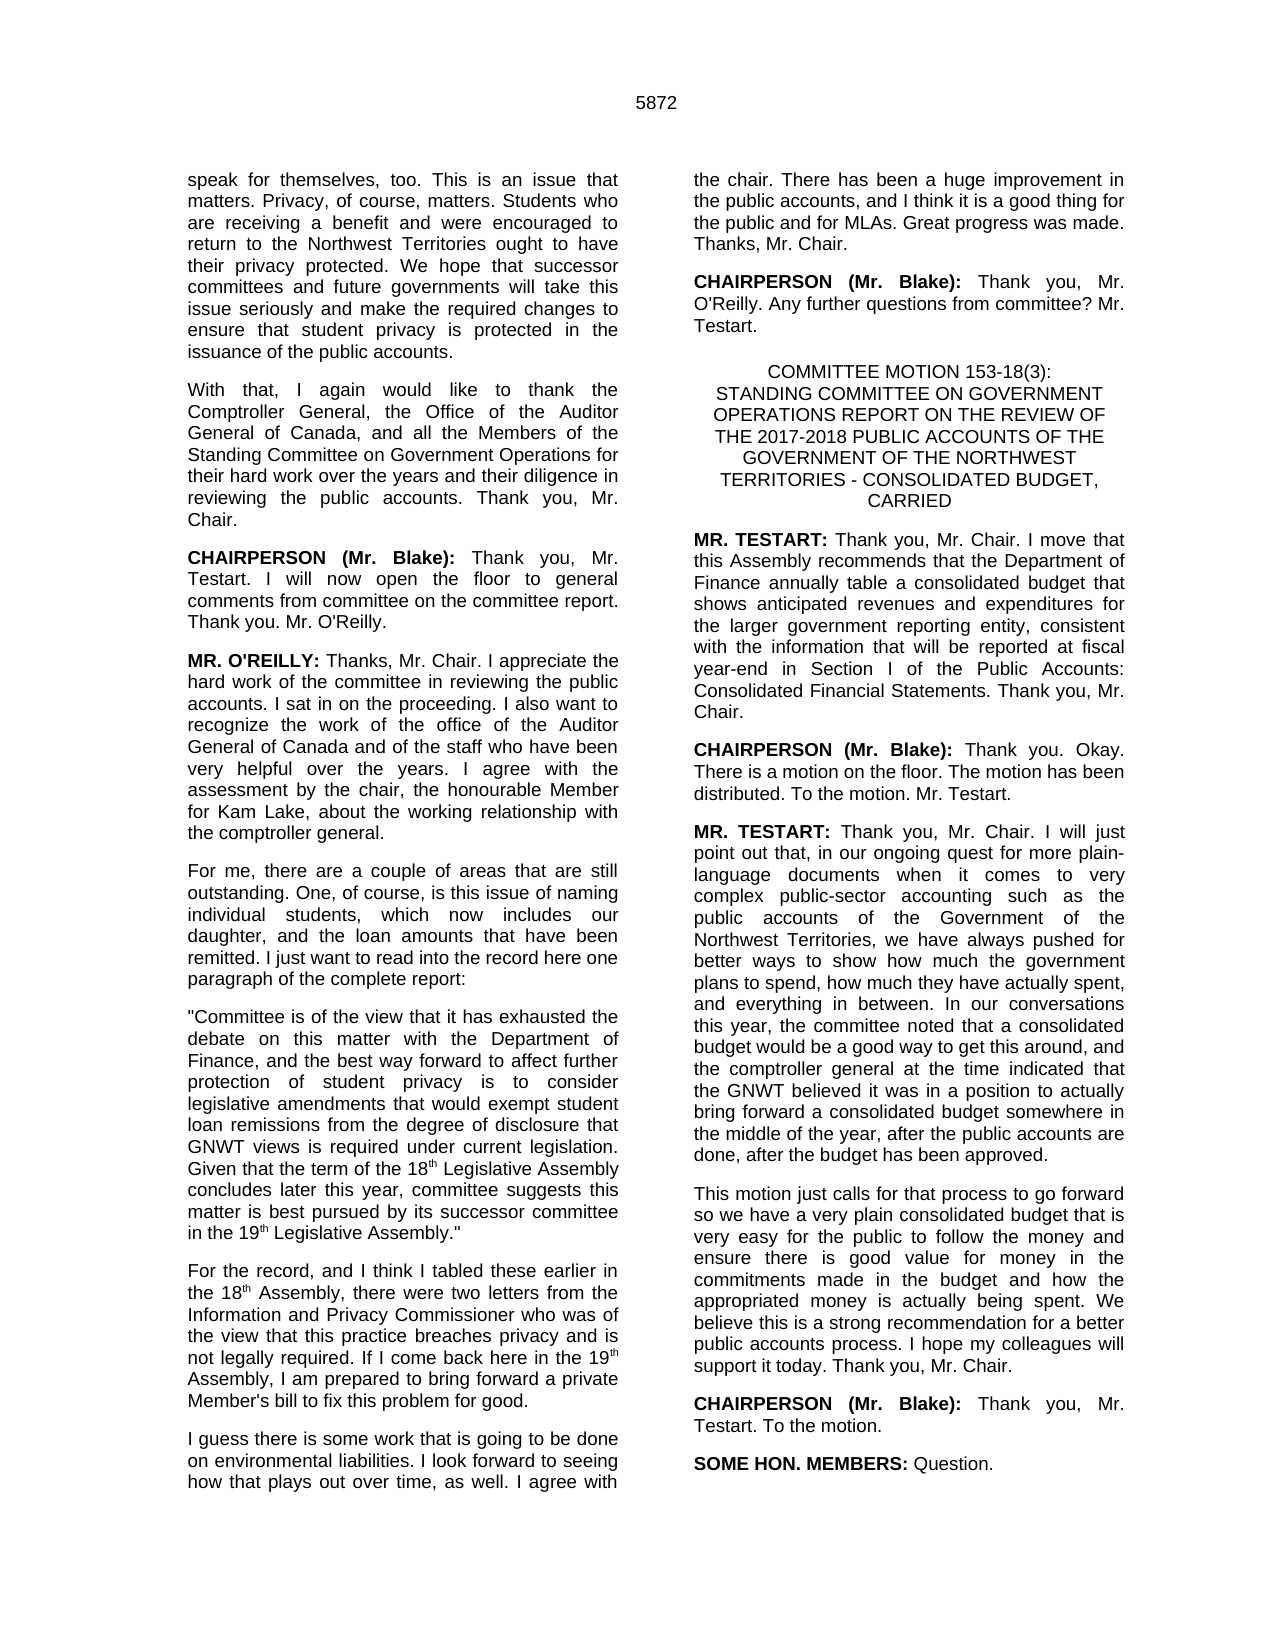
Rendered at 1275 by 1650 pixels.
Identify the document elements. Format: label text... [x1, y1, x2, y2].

text I guess there is some work that is going to be done on environmental liabilities. I look forward to seeing how that plays out over time, as well. I agree with the chair. There has been a huge improvement in the public accounts, and I think it is a good thing for the public and for MLAs. Great progress was made. Thanks, Mr. Chair. [694, 168, 1125, 254]
text CHAIRPERSON (Mr. Blake): Thank you, Mr. Testart. To the motion. [694, 1393, 1125, 1436]
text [694, 1453, 1125, 1474]
text MR. O'REILLY: Thanks, Mr. Chair. I appreciate the hard work of the committee in reviewing the public accounts. I sat in on the proceeding. I also want to recognize the work of the office of the Auditor General of Canada and of the staff who have been very helpful over the years. I agree with the assessment by the chair, the honourable Member for Kam Lake, about the working relationship with the comptroller general. [187, 649, 619, 844]
text CHAIRPERSON (Mr. Blake): Thank you, Mr. Testart. I will now open the floor to general comments from committee on the committee report. Thank you. Mr. O'Reilly. [187, 547, 619, 633]
text MR. TESTART: Thank you, Mr. Chair. I move that this Assembly recommends that the Department of Finance annually table a consolidated budget that shows anticipated revenues and expenditures for the larger government reporting entity, consistent with the information that will be reported at fiscal year-end in Section I of the Public Accounts: Consolidated Financial Statements. Thank you, Mr. Chair. [694, 528, 1125, 723]
text I guess there is some work that is going to be done on environmental liabilities. I look forward to seeing how that plays out over time, as well. I agree with the chair. There has been a huge improvement in the public accounts, and I think it is a good thing for the public and for MLAs. Great progress was made. Thanks, Mr. Chair. [187, 1428, 619, 1492]
text For me, there are a couple of areas that are still outstanding. One, of course, is this issue of naming individual students, which now includes our daughter, and the loan amounts that have been remitted. I just want to read into the record here one paragraph of the complete report: [187, 860, 619, 990]
text For the record, and I think I tabled these earlier in the 18th Assembly, there were two letters from the Information and Privacy Commissioner who was of the view that this practice breaches privacy and is not legally required. If I come back here in the 19th Assembly, I am prepared to bring forward a private Member's bill to fix this problem for good. [187, 1260, 619, 1411]
text With that, I again would like to thank the Comptroller General, the Office of the Auditor General of Canada, and all the Members of the Standing Committee on Government Operations for their hard work over the years and their diligence in reviewing the public accounts. Thank you, Mr. Chair. [187, 379, 619, 530]
text "Committee is of the view that it has exhausted the debate on this matter with the Department of Finance, and the best way forward to affect further protection of student privacy is to consider legislative amendments that would exempt student loan remissions from the degree of disclosure that GNWT views is required under current legislation. Given that the term of the 18th Legislative Assembly concludes later this year, committee suggests this matter is best pursued by its successor committee in the 19th Legislative Assembly." [187, 1006, 619, 1243]
text CHAIRPERSON (Mr. Blake): Thank you. Okay. There is a motion on the floor. The motion has been distributed. To the motion. Mr. Testart. [694, 739, 1125, 804]
text MR. TESTART: Thank you, Mr. Chair. I will just point out that, in our ongoing quest for more plain-language documents when it comes to very complex public-sector accounting such as the public accounts of the Government of the Northwest Territories, we have always pushed for better ways to show how much the government plans to spend, how much they have actually spent, and everything in between. In our conversations this year, the committee noted that a consolidated budget would be a good way to get this around, and the comptroller general at the time indicated that the GNWT believed it was in a position to actually bring forward a consolidated budget somewhere in the middle of the year, after the public accounts are done, after the budget has been approved. [694, 821, 1125, 1166]
subtitle Committee Motion 153-18(3): Standing Committee on Government Operations Report on the Review of the 2017-2018 Public Accounts of the Government of the Northwest Territories - Consolidated Budget, Carried [694, 361, 1125, 512]
text CHAIRPERSON (Mr. Blake): Thank you, Mr. O'Reilly. Any further questions from committee? Mr. Testart. [694, 271, 1125, 336]
text This motion just calls for that process to go forward so we have a very plain consolidated budget that is very easy for the public to follow the money and ensure there is good value for money in the commitments made in the budget and how the appropriated money is actually being spent. We believe this is a strong recommendation for a better public accounts process. I hope my colleagues will support it today. Thank you, Mr. Chair. [694, 1182, 1125, 1376]
